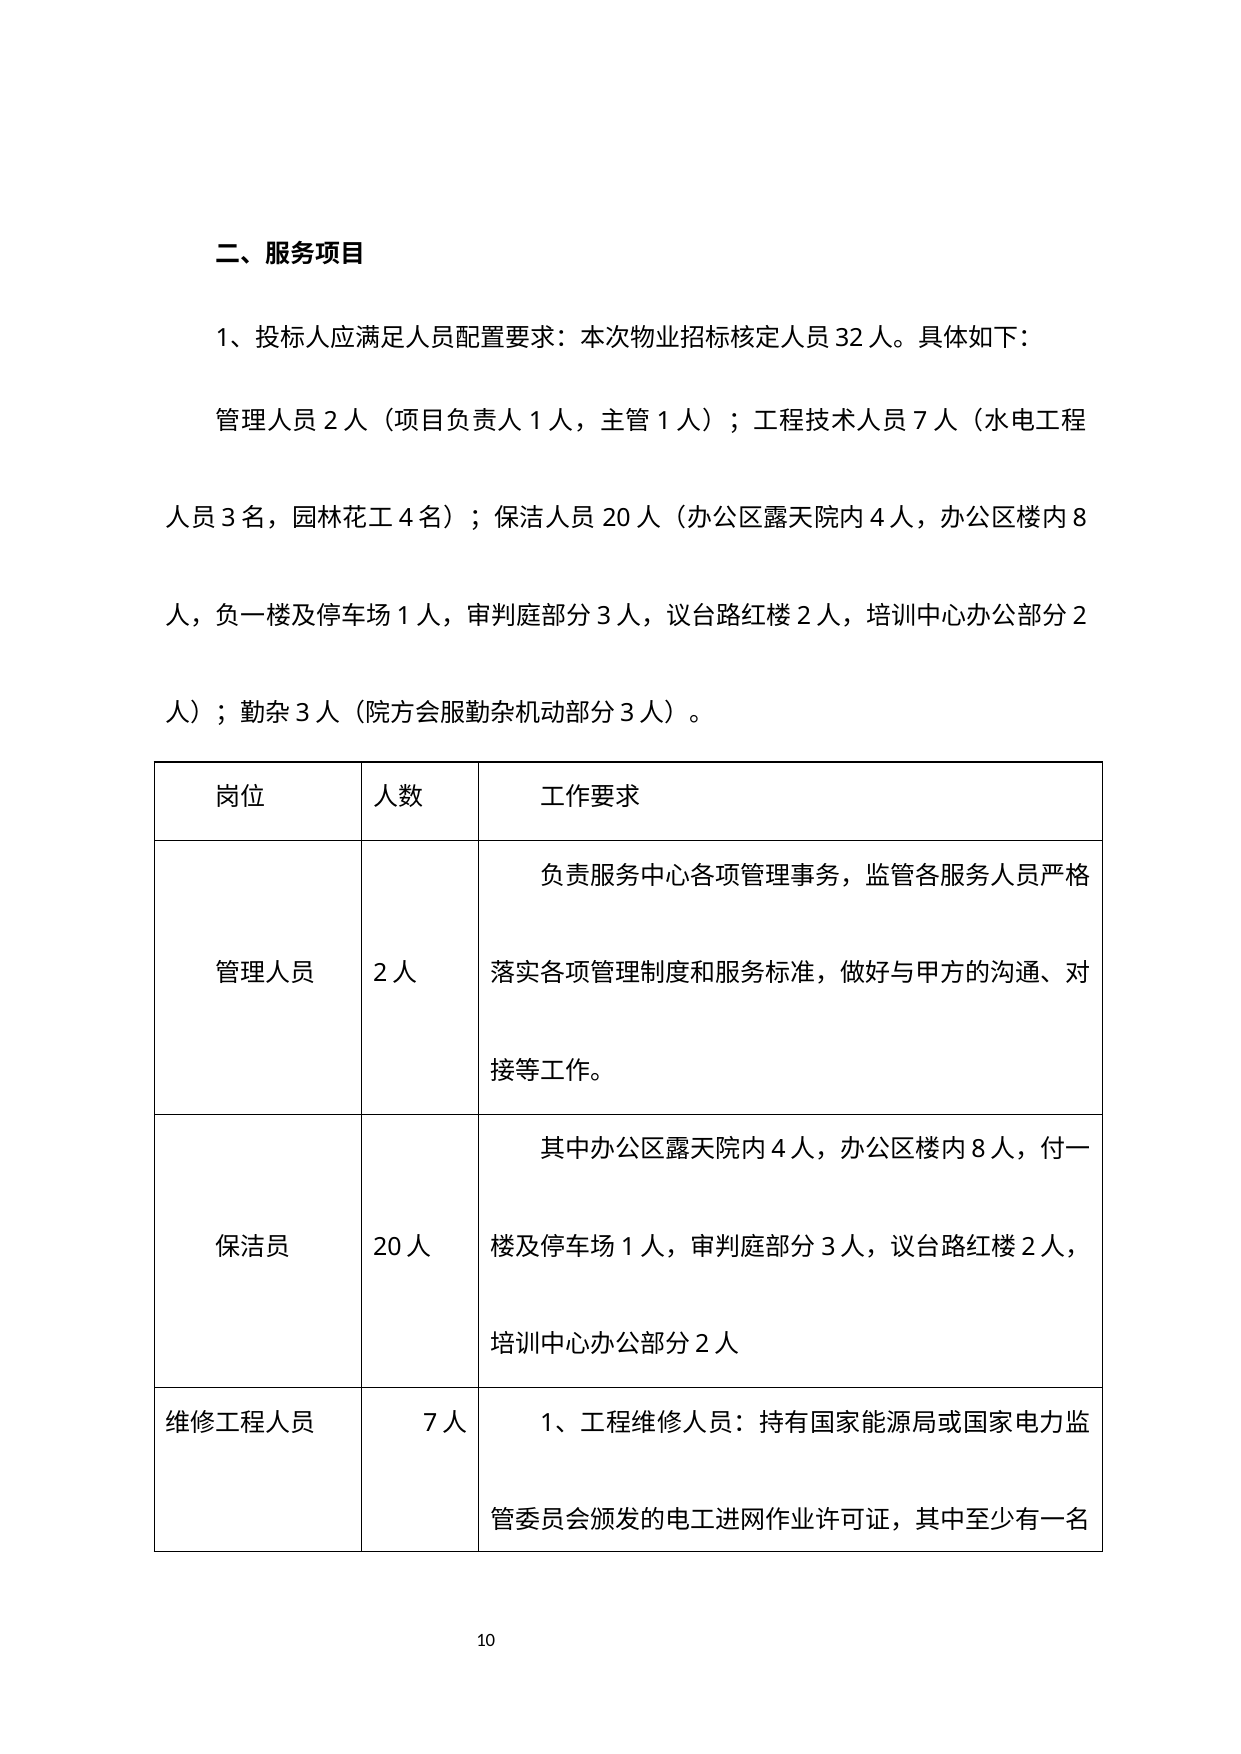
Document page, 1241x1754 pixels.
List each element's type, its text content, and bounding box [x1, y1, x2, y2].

table_cell 7人 [362, 1388, 478, 1551]
table_header 工作要求 [479, 763, 1102, 840]
text 1、投标人应满足人员配置要求：本次物业招标核定人员32人。具体如下： [165, 303, 1087, 368]
table_cell 其中办公区露天院内4人，办公区楼内8人，付一楼及停车场1人，审判庭部分3人，议台路红楼2人，培训中心办公部分2人 [479, 1115, 1102, 1387]
table_header 人数 [362, 763, 478, 840]
text 二、服务项目 [165, 219, 1087, 284]
table_cell 2人 [362, 841, 478, 1113]
table_cell 负责服务中心各项管理事务，监管各服务人员严格落实各项管理制度和服务标准，做好与甲方的沟通、对接等工作。 [479, 841, 1102, 1113]
table_header 岗位 [155, 763, 361, 840]
table_cell 维修工程人员 [155, 1388, 361, 1551]
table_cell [479, 1388, 1102, 1551]
table_cell 保洁员 [155, 1115, 361, 1387]
text 管理人员2人（项目负责人1人，主管1人）；工程技术人员7人（水电工程人员3名，园林花工4名）；保洁人员 20人（办公区露天院内4人，办公区楼内8人，负一楼及停车场1人，审判庭部分3人，议台路红楼2人，培训中心办公部分2人）；勤杂3人（院方会服勤杂机动部分3人）。 [165, 386, 1087, 743]
table_cell 管理人员 [155, 841, 361, 1113]
table_cell 20人 [362, 1115, 478, 1387]
